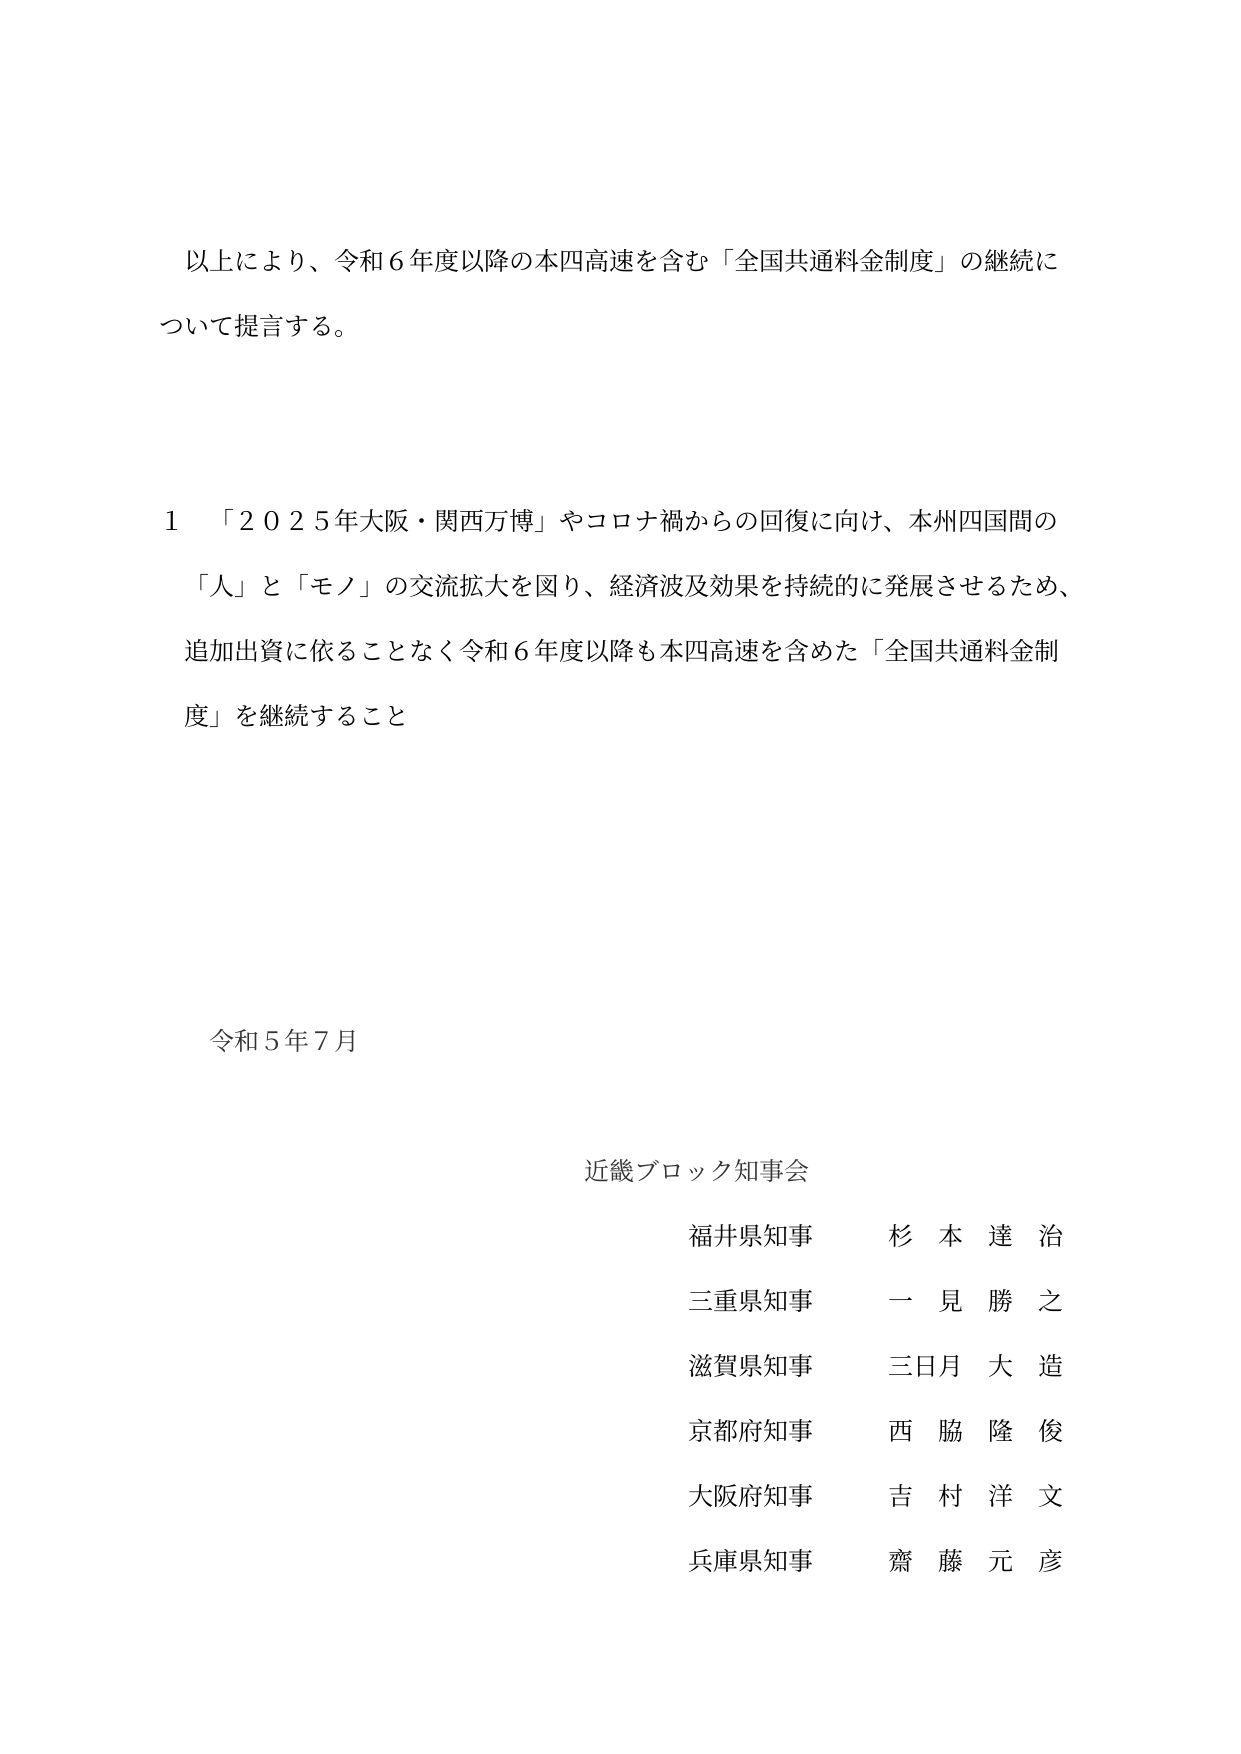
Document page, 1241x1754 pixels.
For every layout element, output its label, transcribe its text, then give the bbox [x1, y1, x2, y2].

text 近畿ブロック知事会 [159, 1137, 1063, 1202]
text 三重県知事 一 見 勝 之 [159, 1267, 1063, 1332]
text 兵庫県知事 齋 藤 元 彦 [159, 1527, 1063, 1592]
text 令和５年７月 [159, 1007, 1063, 1072]
text １ 「２０２５年大阪・関西万博」やコロナ禍からの回復に向け、本州四国間の「人」と「モノ」の交流拡大を図り、経済波及効果を持続的に発展させるため、追加出資に依ることなく令和６年度以降も本四高速を含めた「全国共通料金制度」を継続すること [159, 487, 1063, 747]
text 京都府知事 西 脇 隆 俊 [159, 1397, 1063, 1462]
text 滋賀県知事 三日月 大 造 [159, 1332, 1063, 1397]
text 大阪府知事 吉 村 洋 文 [159, 1462, 1063, 1527]
text 福井県知事 杉 本 達 治 [159, 1202, 1063, 1267]
text 以上により、令和６年度以降の本四高速を含む「全国共通料金制度」の継続について提言する。 [159, 227, 1063, 357]
